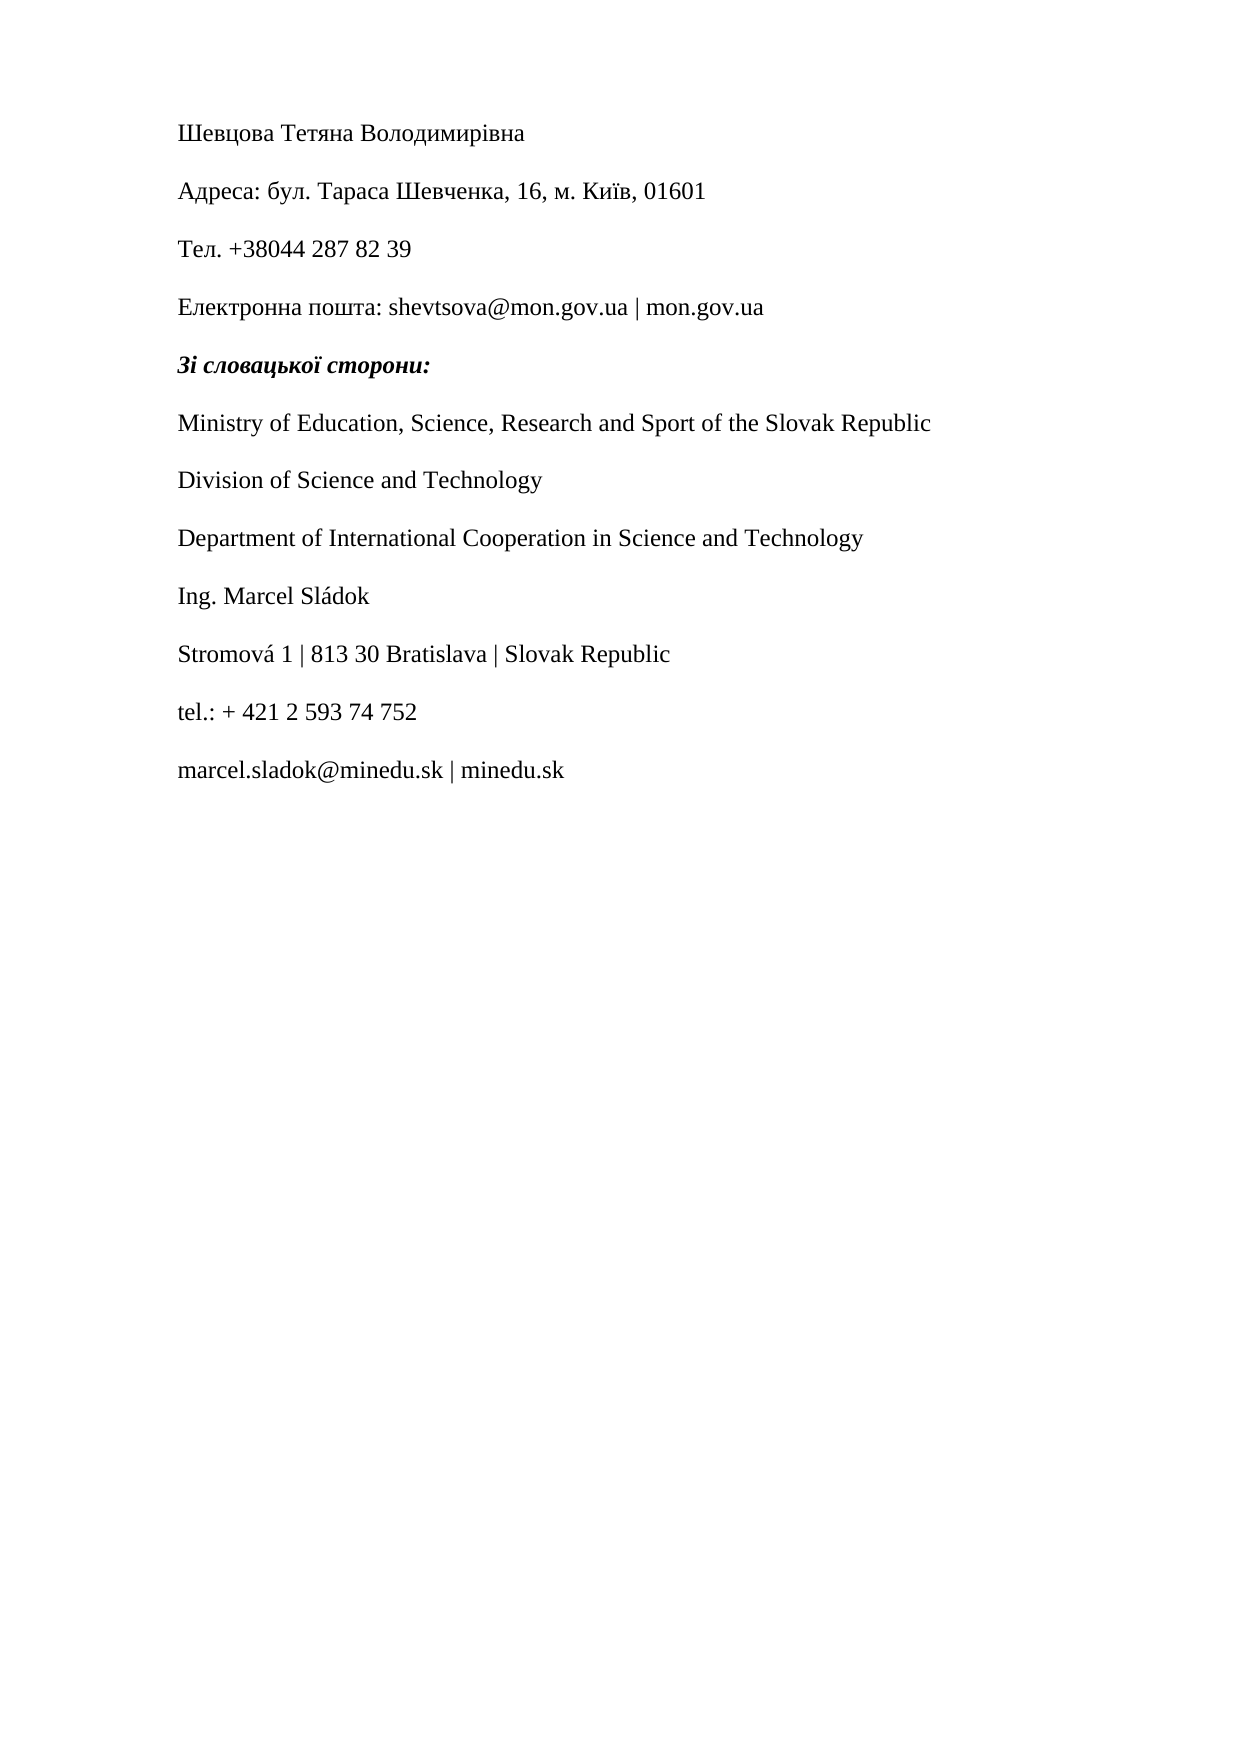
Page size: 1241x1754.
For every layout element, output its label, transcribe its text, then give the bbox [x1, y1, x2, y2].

text Ing. Marcel Sládok [177, 581, 1152, 610]
text tel.: + 421 2 593 74 752 [177, 697, 1152, 726]
text Тел. +38044 287 82 39 [177, 234, 1152, 263]
text Division of Science and Technology [177, 466, 1152, 494]
text Зі словацької сторони: [177, 350, 1152, 378]
text Department of International Cooperation in Science and Technology [177, 523, 1152, 552]
text Ministry of Education, Science, Research and Sport of the Slovak Republic [177, 408, 1152, 436]
text Stromová 1 | 813 30 Bratislava | Slovak Republic [177, 639, 1152, 668]
text marcel.sladok@minedu.sk | minedu.sk [177, 755, 1152, 784]
text Адреса: бул. Тараса Шевченка, 16, м. Київ, 01601 [177, 176, 1152, 205]
text Електронна пошта: shevtsova@mon.gov.ua | mon.gov.ua [177, 292, 1152, 321]
text Шевцова Тетяна Володимирівна [177, 118, 1152, 147]
